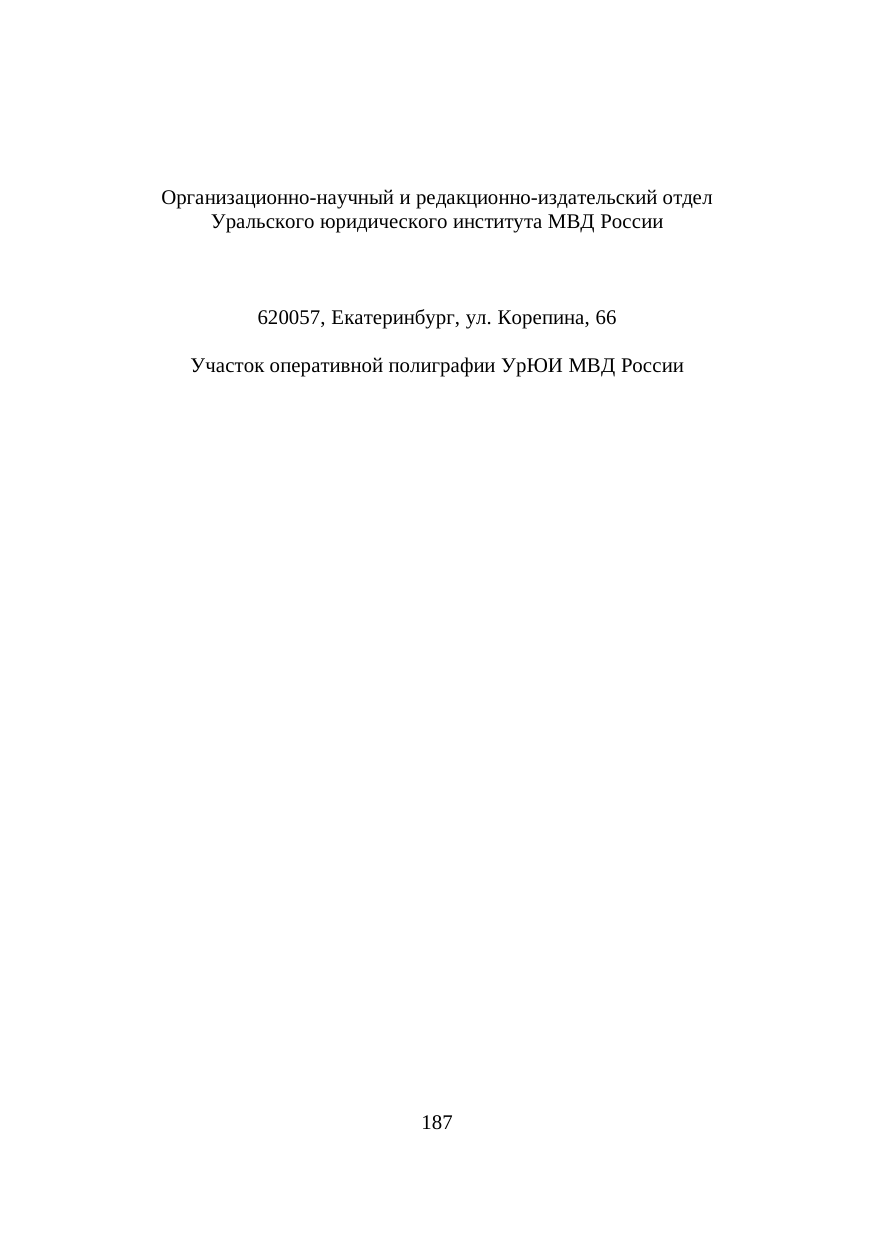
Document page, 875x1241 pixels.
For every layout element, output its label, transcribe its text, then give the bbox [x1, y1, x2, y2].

text 620057, Екатеринбург, ул. Корепина, 66 [89, 305, 785, 329]
text Участок оперативной полиграфии УрЮИ МВД России [89, 353, 785, 377]
text Уральского юридического института МВД России [89, 209, 785, 233]
text Организационно-научный и редакционно-издательский отдел [89, 185, 785, 209]
